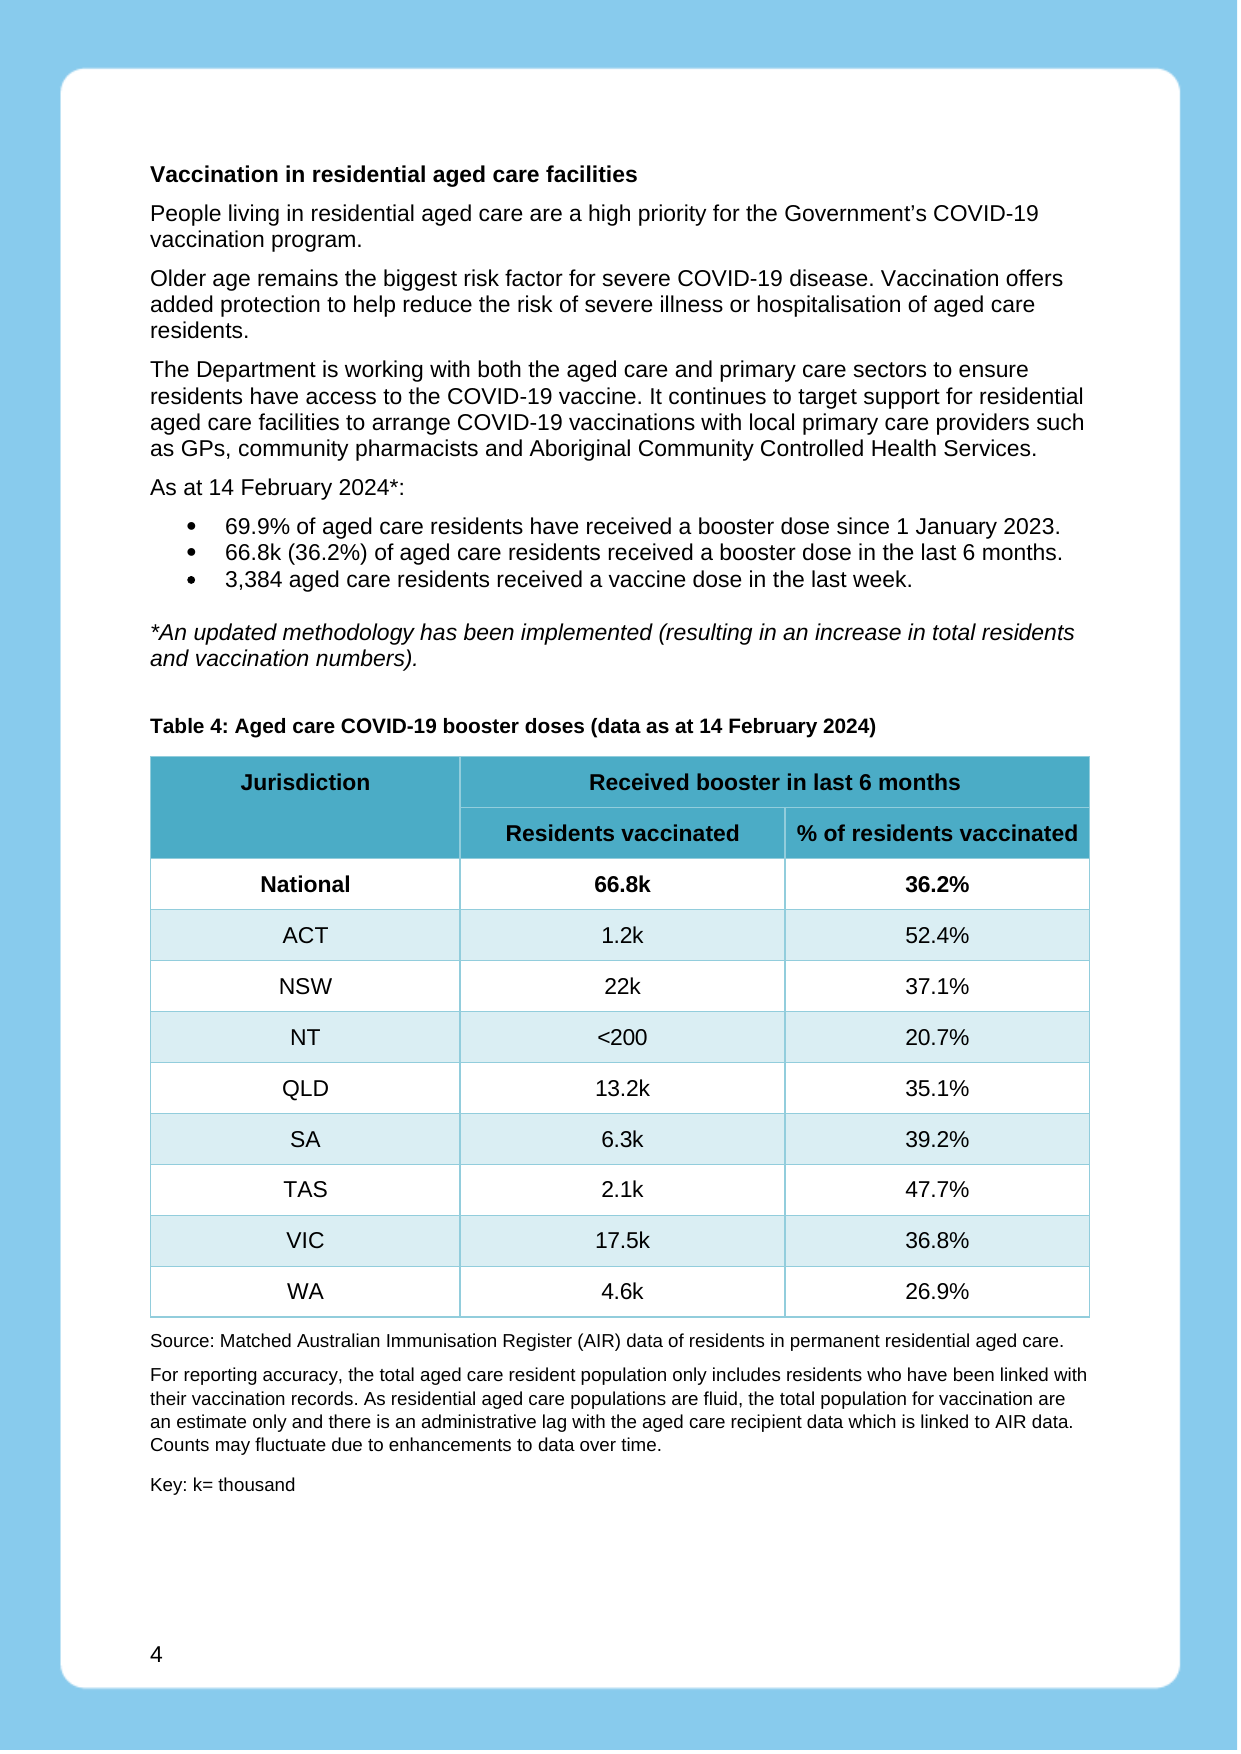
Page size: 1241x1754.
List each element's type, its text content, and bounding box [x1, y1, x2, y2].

text People living in residential aged care are a high priority for the Government’s COVID-19 vaccination program. [150, 199, 1090, 252]
table_cell SA [151, 1114, 459, 1164]
table_cell National [151, 859, 459, 909]
list 3,384 aged care residents received a vaccine dose in the last week. [187, 566, 1090, 592]
table_cell 66.8k [461, 859, 784, 909]
text Key: k= thousand [150, 1474, 1090, 1495]
list 66.8k (36.2%) of aged care residents received a booster dose in the last 6 months. [187, 539, 1090, 566]
table_cell <200 [461, 1012, 784, 1062]
text *An updated methodology has been implemented (resulting in an increase in total residents and vaccination numbers). [150, 618, 1090, 671]
text Table 4: Aged care COVID-19 booster doses (data as at 14 February 2024) [150, 714, 1090, 738]
table_cell 1.2k [461, 910, 784, 960]
text As at 14 February 2024*: [150, 474, 1090, 501]
table_cell 36.8% [786, 1216, 1089, 1266]
table_cell WA [151, 1267, 459, 1316]
table_cell VIC [151, 1216, 459, 1266]
table_cell TAS [151, 1165, 459, 1214]
table_cell 52.4% [786, 910, 1089, 960]
table_cell 37.1% [786, 961, 1089, 1011]
table_header Received booster in last 6 months [461, 757, 1089, 807]
table_cell 39.2% [786, 1114, 1089, 1164]
text Older age remains the biggest risk factor for severe COVID-19 disease. Vaccination offers added protection to help reduce the risk of severe illness or hospitalisation of aged care residents. [150, 265, 1090, 344]
text Source: Matched Australian Immunisation Register (AIR) data of residents in permanent residential aged care. [150, 1330, 1090, 1352]
table_cell NSW [151, 961, 459, 1011]
text For reporting accuracy, the total aged care resident population only includes residents who have been linked with their vaccination records. As residential aged care populations are fluid, the total population for vaccination are an estimate only and there is an administrative lag with the aged care recipient data which is linked to AIR data. Counts may fluctuate due to enhancements to data over time. [150, 1364, 1090, 1455]
table_cell 13.2k [461, 1063, 784, 1113]
picture [0, 0, 1238, 1750]
table_header Jurisdiction [151, 757, 459, 858]
table_cell 20.7% [786, 1012, 1089, 1062]
table_cell 4.6k [461, 1267, 784, 1316]
table_cell NT [151, 1012, 459, 1062]
table_cell 6.3k [461, 1114, 784, 1164]
table_cell 36.2% [786, 859, 1089, 909]
table_cell QLD [151, 1063, 459, 1113]
table_cell ACT [151, 910, 459, 960]
subtitle Vaccination in residential aged care facilities [150, 161, 1090, 187]
list 69.9% of aged care residents have received a booster dose since 1 January 2023. [187, 513, 1090, 539]
text The Department is working with both the aged care and primary care sectors to ensure residents have access to the COVID-19 vaccine. It continues to target support for residential aged care facilities to arrange COVID-19 vaccinations with local primary care providers such as GPs, community pharmacists and Aboriginal Community Controlled Health Services. [150, 356, 1090, 462]
table_cell 26.9% [786, 1267, 1089, 1316]
table_cell 2.1k [461, 1165, 784, 1214]
table_cell 22k [461, 961, 784, 1011]
table_cell Residents vaccinated [461, 808, 784, 858]
table_cell % of residents vaccinated [786, 808, 1089, 858]
table_cell 17.5k [461, 1216, 784, 1266]
table_cell 47.7% [786, 1165, 1089, 1214]
table_cell 35.1% [786, 1063, 1089, 1113]
